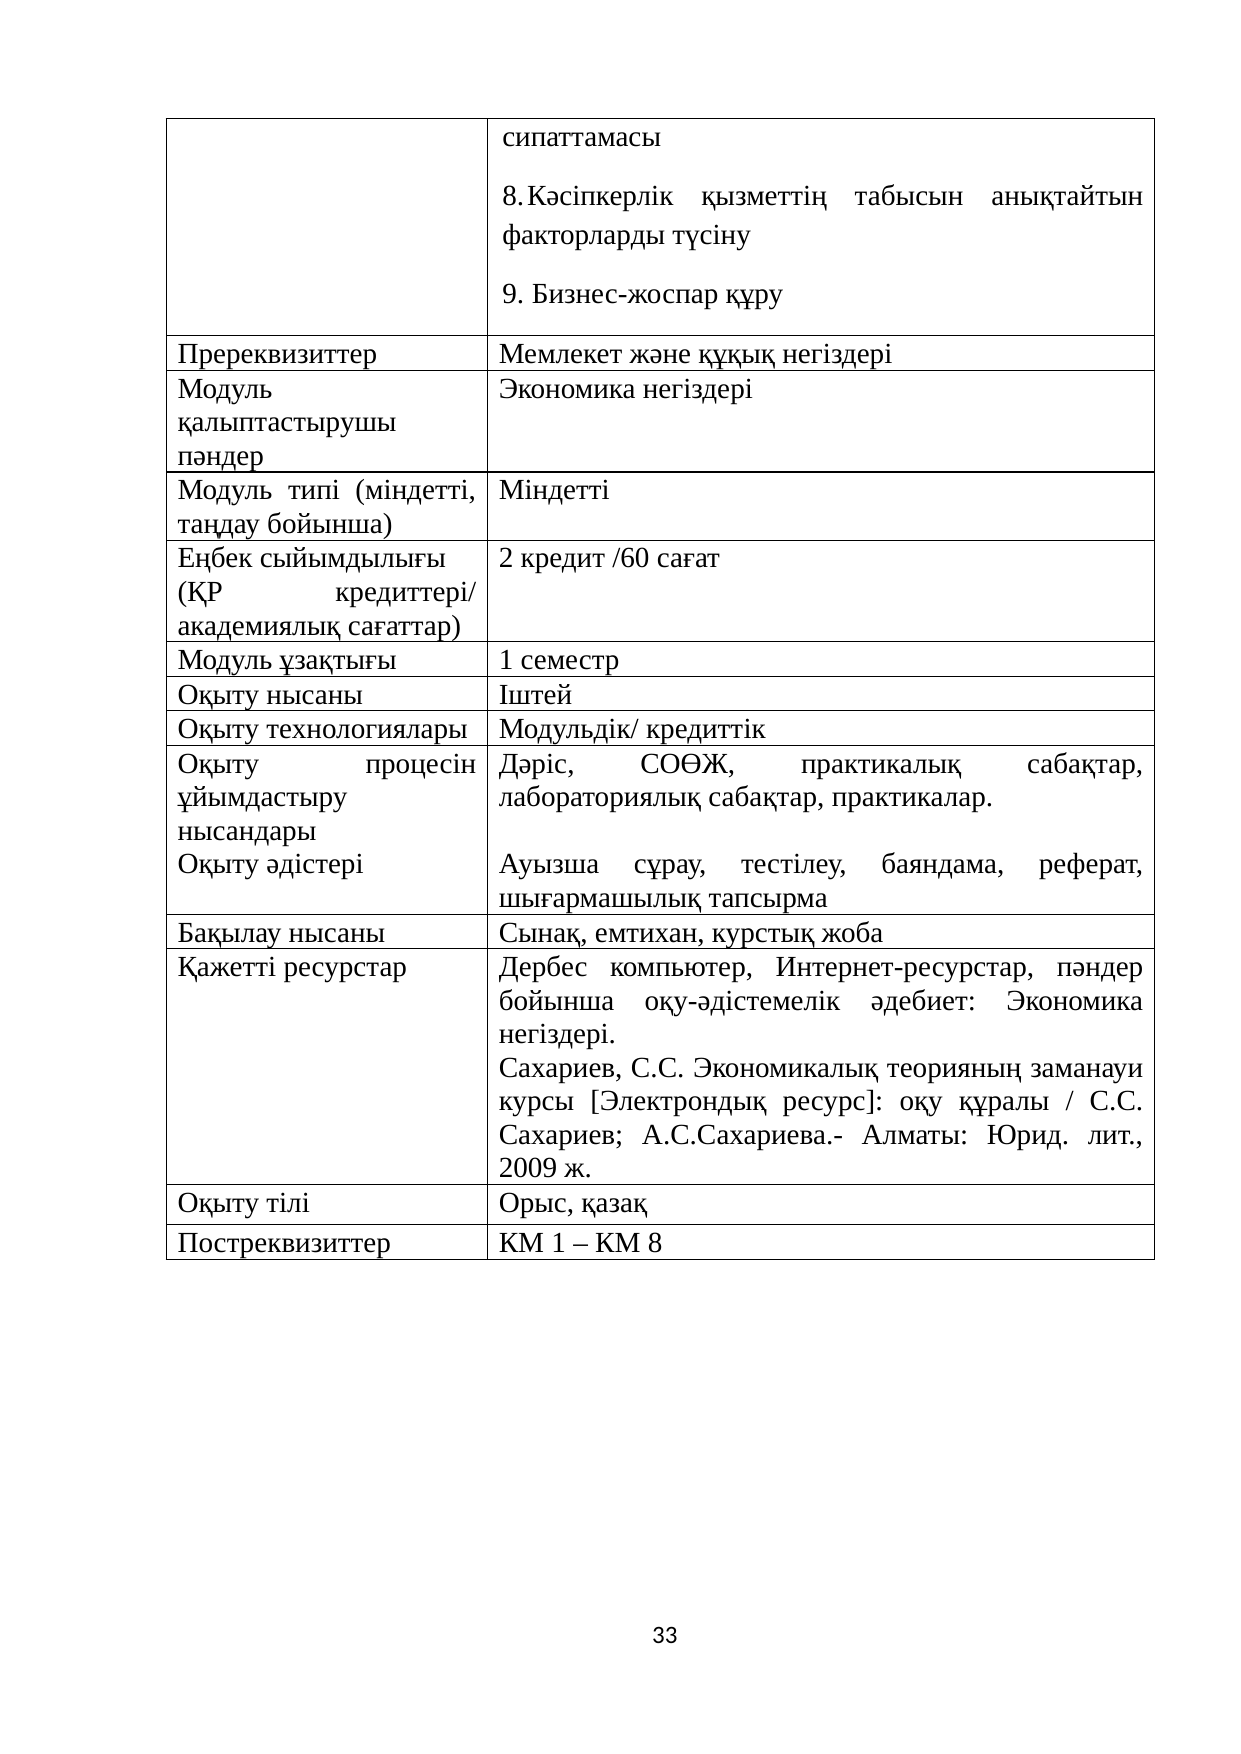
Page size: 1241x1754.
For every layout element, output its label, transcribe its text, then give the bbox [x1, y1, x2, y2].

table_cell Модуль ұзақтығы [167, 642, 487, 676]
table_cell 2 кредит /60 сағат [488, 541, 1154, 641]
table_cell КМ 1 – КМ 8 [488, 1225, 1154, 1259]
table_cell Пререквизиттер [167, 336, 487, 370]
table_cell Оқыту тілі [167, 1185, 487, 1224]
table_cell 1 семестр [488, 642, 1154, 676]
table_cell Оқыту процесін ұйымдастыру нысандары Оқыту әдістері [167, 746, 487, 914]
table_cell Постреквизиттер [167, 1225, 487, 1259]
table_cell Міндетті [488, 473, 1154, 539]
table_cell Экономика негіздері [488, 371, 1154, 471]
table_cell Дербес компьютер, Интернет-ресурстар, пәндер бойынша оқу-әдістемелік әдебиет: Экономика негіздері. Сахариев, С.С. Экономикалық теорияның заманауи курсы [Электрондық ресурс]: оқу құралы / С.С. Сахариев; А.С.Сахариева.- Алматы: Юрид. лит., 2009 ж. [488, 949, 1154, 1184]
table_cell Мемлекет және құқық негіздері [488, 336, 1154, 370]
table_cell Орыс, қазақ [488, 1185, 1154, 1224]
table_cell Модуль типі (міндетті, таңдау бойынша) [167, 473, 487, 539]
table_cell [488, 119, 1154, 335]
table_cell Модуль қалыптастырушы пәндер [167, 371, 487, 471]
table_cell Дәріс, СОӨЖ, практикалық сабақтар, лабораториялық сабақтар, практикалар. Ауызша сұрау, тестілеу, баяндама, реферат, шығармашылық тапсырма [488, 746, 1154, 914]
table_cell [167, 119, 487, 335]
table_cell Сынақ, емтихан, курстық жоба [488, 915, 1154, 948]
table_cell Оқыту технологиялары [167, 711, 487, 745]
table_cell Қажетті ресурстар [167, 949, 487, 1184]
table_cell Еңбек сыйымдылығы (ҚР кредиттері/ академиялық сағаттар) [167, 541, 487, 641]
table_cell Модульдік/ кредиттік [488, 711, 1154, 745]
table_cell Оқыту нысаны [167, 677, 487, 710]
table_cell Іштей [488, 677, 1154, 710]
table_cell Бақылау нысаны [167, 915, 487, 948]
